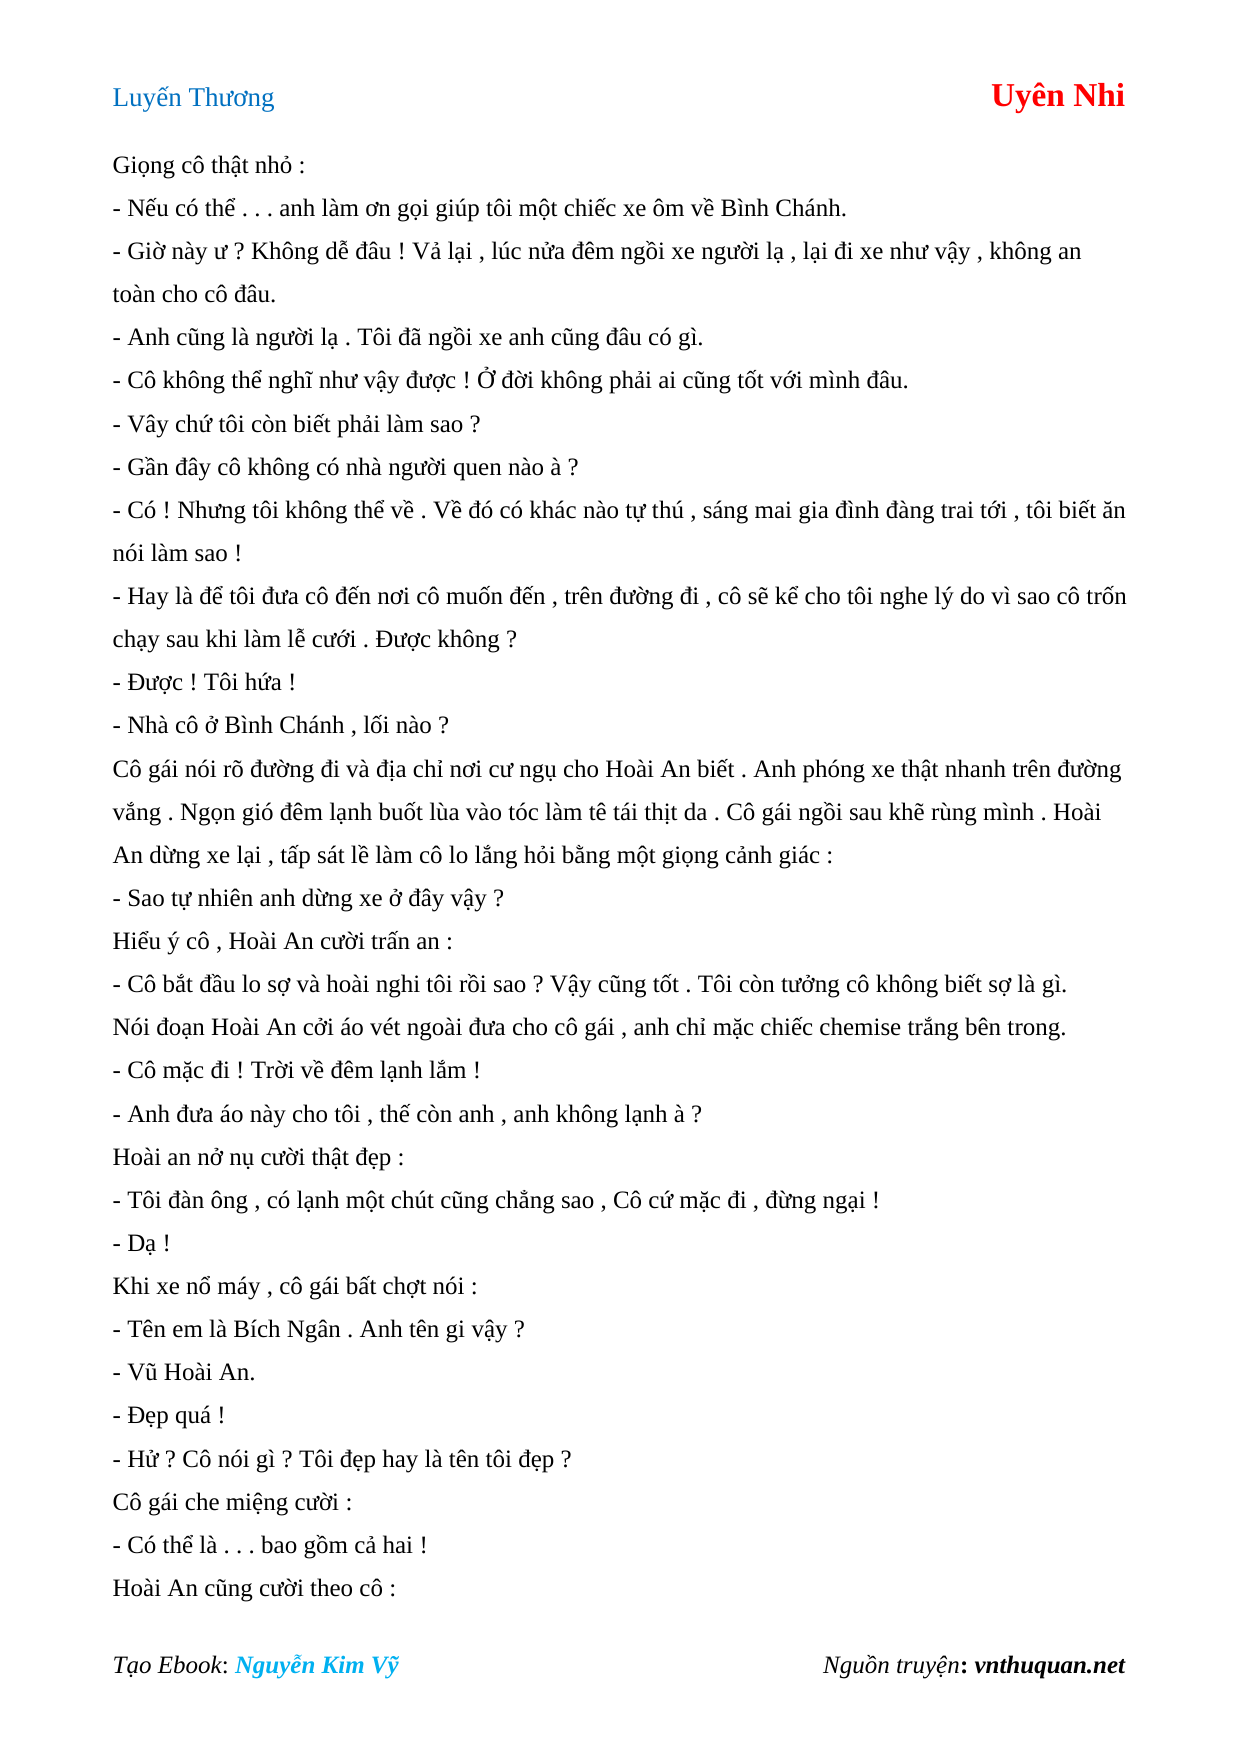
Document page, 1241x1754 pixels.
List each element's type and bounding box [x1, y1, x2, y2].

text [112, 150, 1128, 1602]
